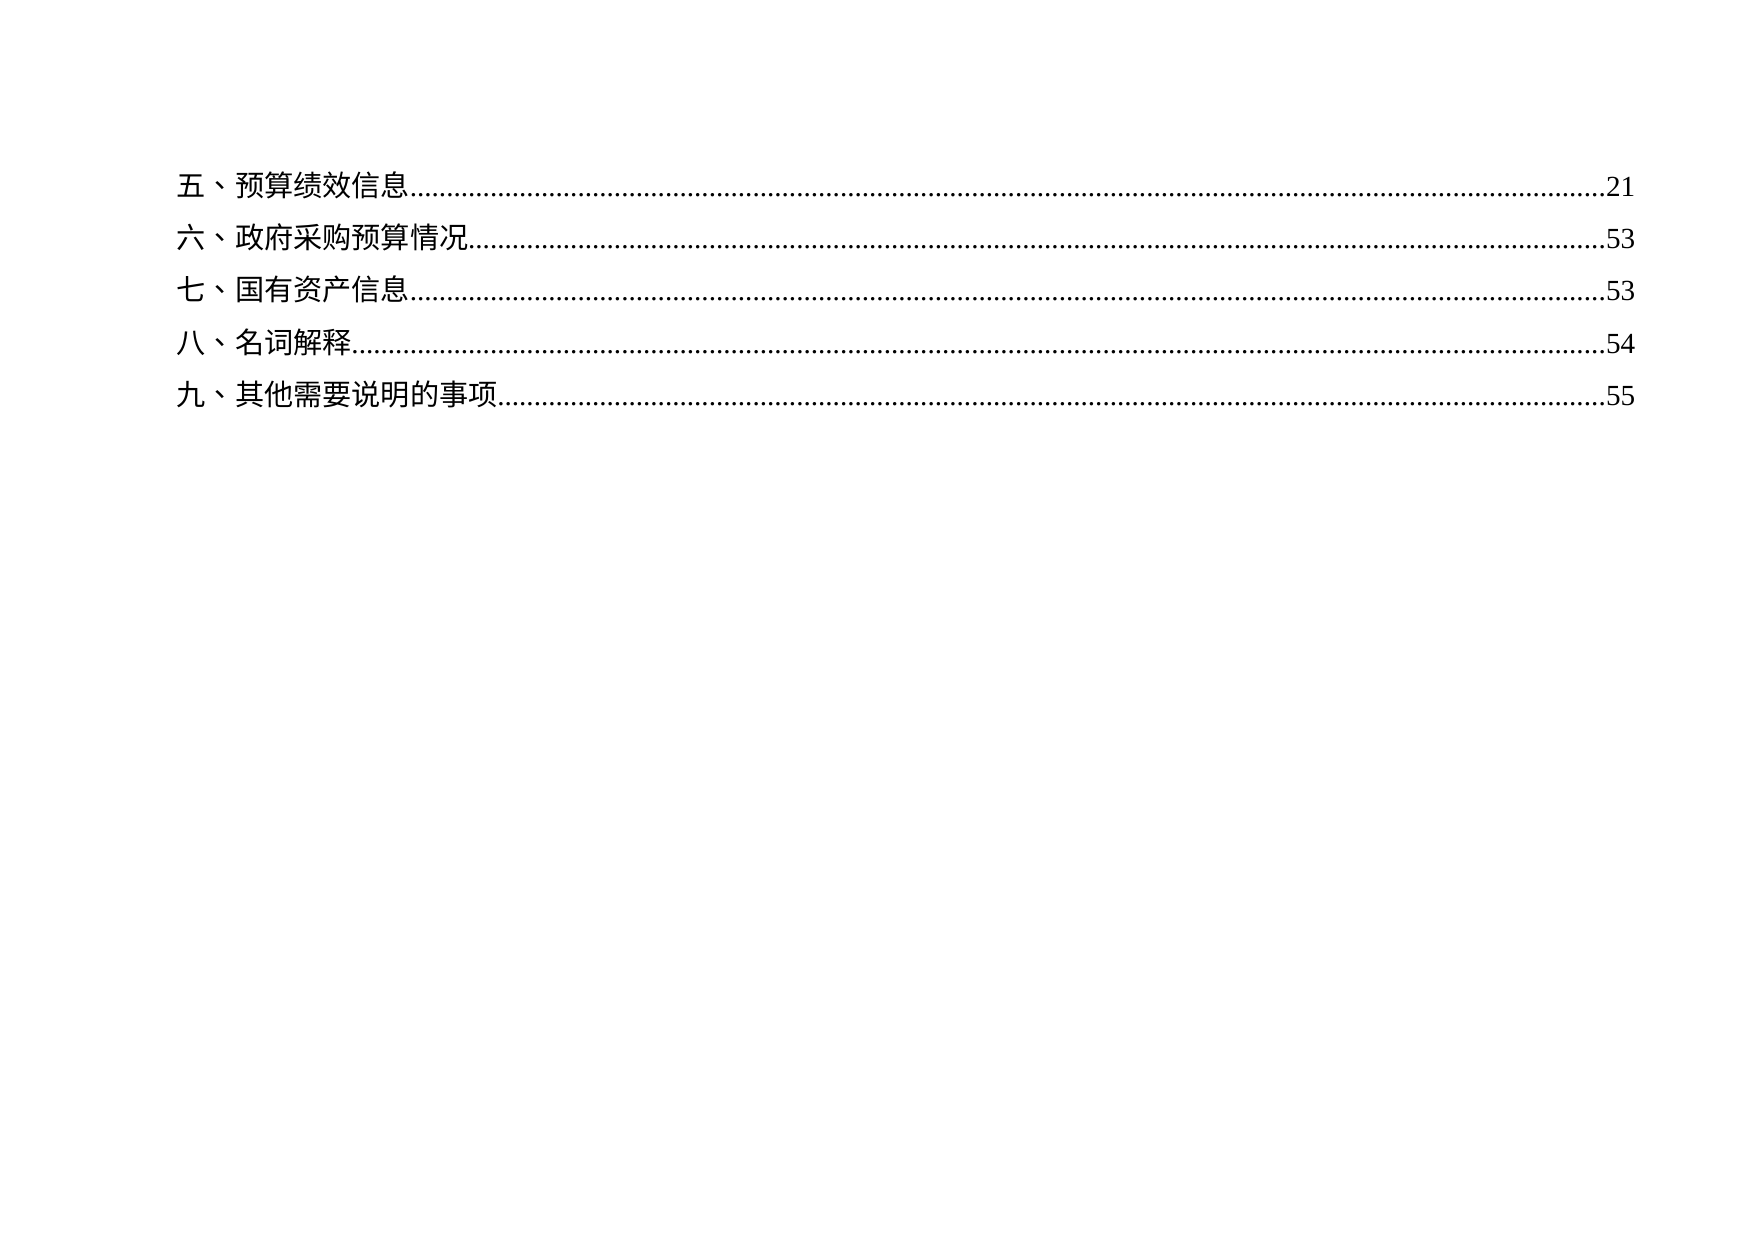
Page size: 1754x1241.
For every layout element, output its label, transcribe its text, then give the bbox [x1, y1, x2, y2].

text 八、名词解释 54 [118, 322, 1636, 362]
text 五、预算绩效信息 21 [118, 165, 1636, 205]
text 七、国有资产信息 53 [118, 270, 1636, 309]
text 六、政府采购预算情况 53 [118, 217, 1636, 257]
text 九、其他需要说明的事项 55 [118, 374, 1636, 414]
